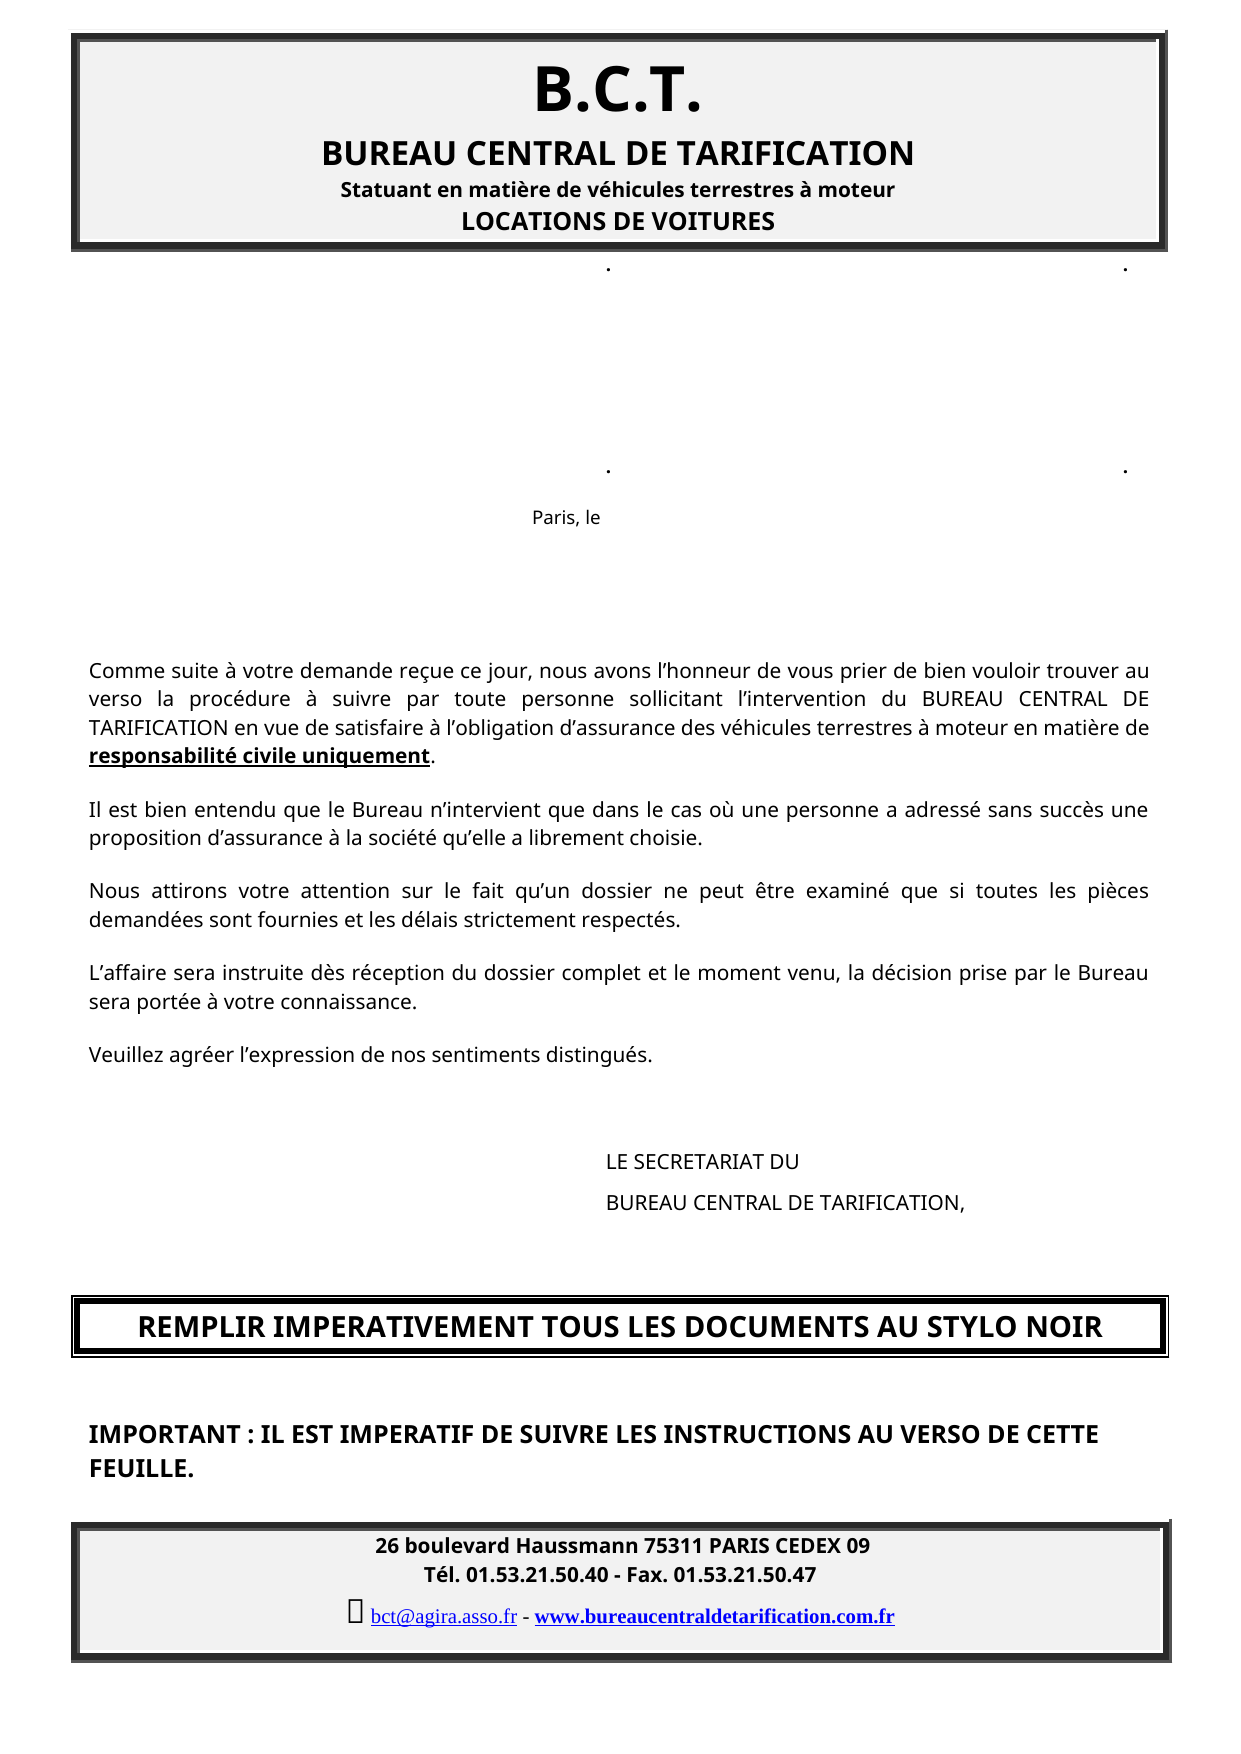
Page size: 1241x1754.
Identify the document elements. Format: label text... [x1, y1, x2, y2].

text Paris, le [89, 504, 1152, 530]
text . . [89, 252, 1152, 277]
text LE SECRETARIAT DU [89, 1147, 1152, 1176]
text B.C.T. [80, 42, 1156, 115]
text L’affaire sera instruite dès réception du dossier complet et le moment venu, la décision prise par le Bureau sera portée à votre connaissance. [89, 958, 1152, 1015]
text Il est bien entendu que le Bureau n’intervient que dans le cas où une personne a adressé sans succès une proposition d’assurance à la société qu’elle a librement choisie. [89, 795, 1152, 852]
text Nous attirons votre attention sur le fait qu’un dossier ne peut être examiné que si toutes les pièces demandées sont fournies et les délais strictement respectés. [89, 877, 1152, 933]
text . . [89, 454, 1152, 479]
text IMPORTANT : IL EST IMPERATIF DE SUIVRE LES INSTRUCTIONS AU VERSO DE CETTE FEUILLE. [89, 1417, 1152, 1485]
text BUREAU CENTRAL DE TARIFICATION, [89, 1188, 1152, 1217]
text Veuillez agréer l’expression de nos sentiments distingués. [89, 1040, 1152, 1069]
text 26 boulevard Haussmann 75311 PARIS CEDEX 09 Tél. 01.53.21.50.40 - Fax. 01.53.21.50.47  bct@agira.asso.fr - www.bureaucentraldetarification.com.fr [80, 1531, 1160, 1650]
text BUREAU CENTRAL DE TARIFICATION Statuant en matière de véhicules terrestres à moteur LOCATIONS DE VOITURES [80, 115, 1156, 239]
text Comme suite à votre demande reçue ce jour, nous avons l’honneur de vous prier de bien vouloir trouver au verso la procédure à suivre par toute personne sollicitant l’intervention du BUREAU CENTRAL DE TARIFICATION en vue de satisfaire à l’obligation d’assurance des véhicules terrestres à moteur en matière de responsabilité civile uniquement. [89, 656, 1152, 770]
